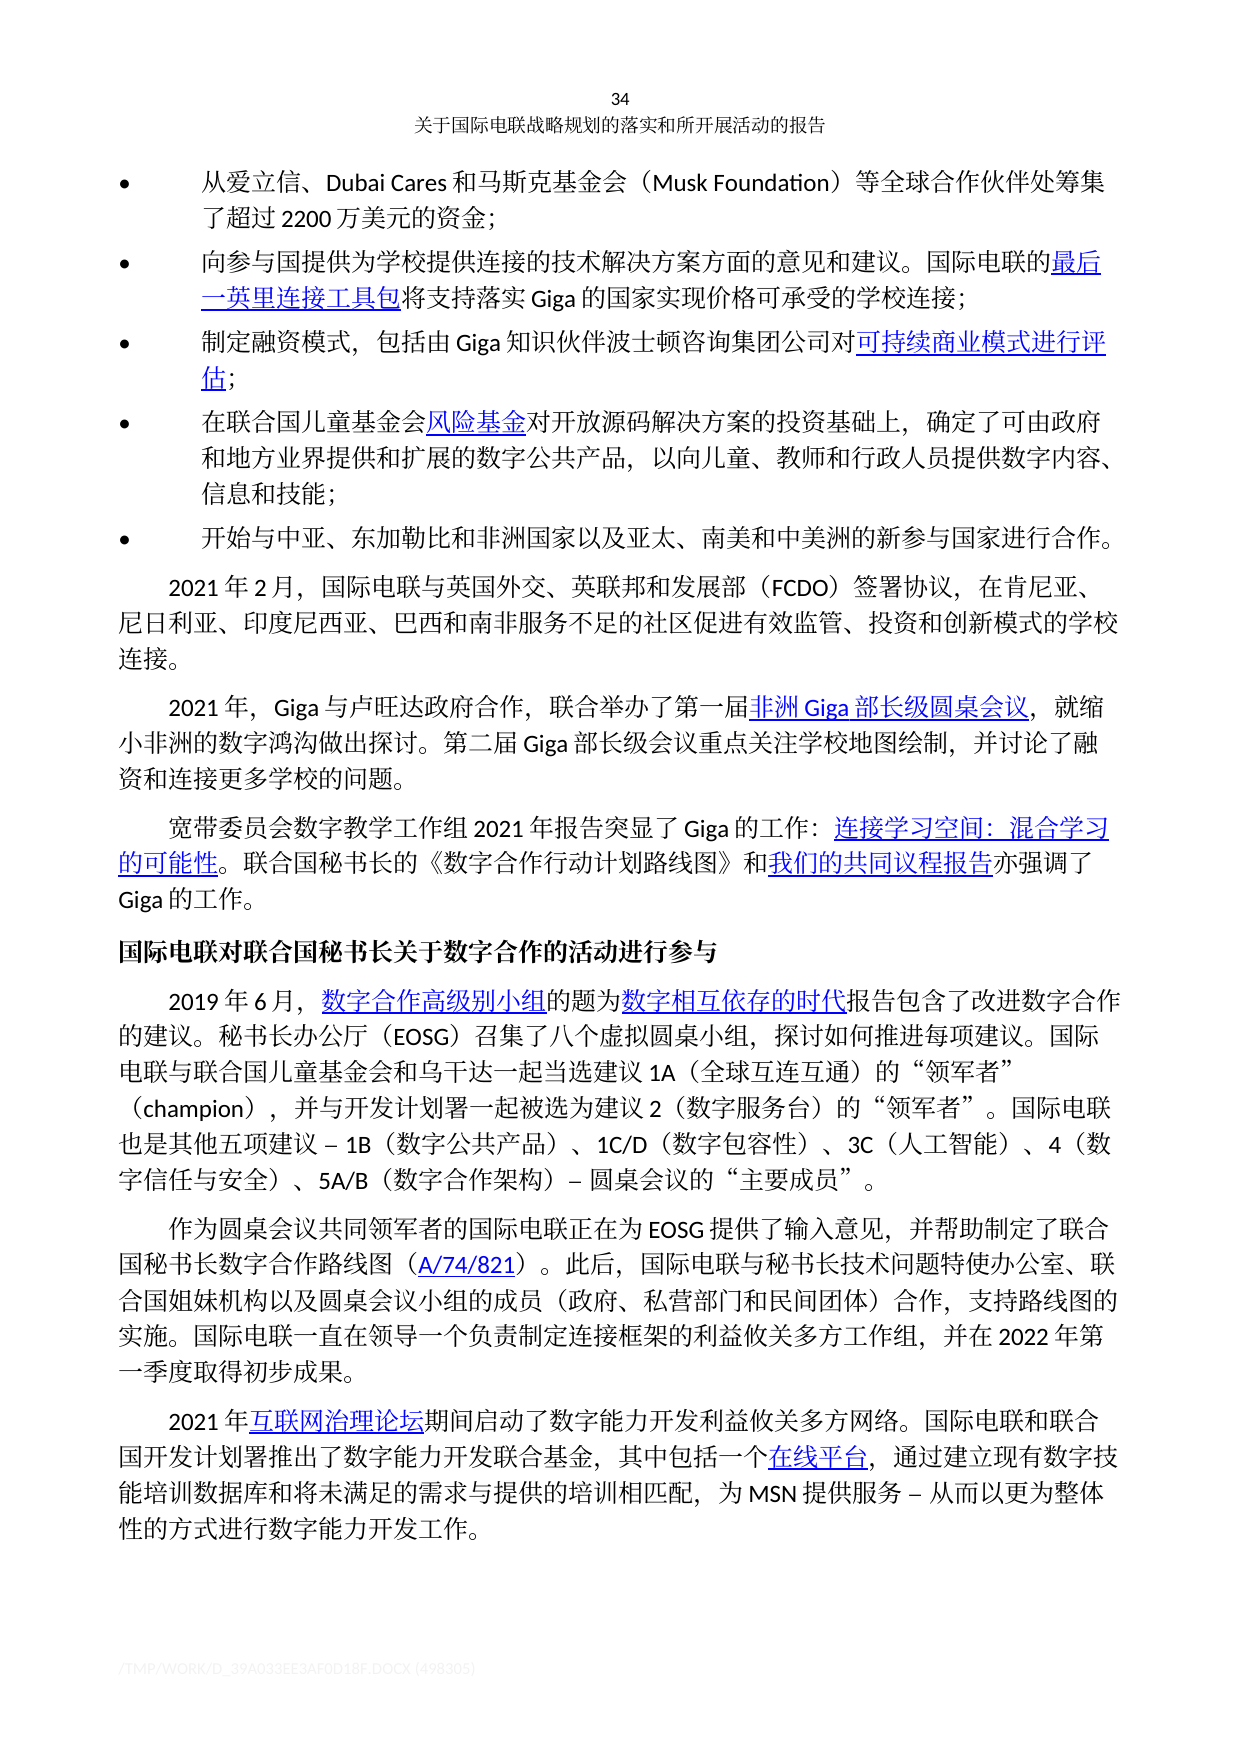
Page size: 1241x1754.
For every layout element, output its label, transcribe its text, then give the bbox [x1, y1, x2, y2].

text 2019年6月，数字合作高级别小组的题为数字相互依存的时代报告包含了改进数字合作的建议。秘书长办公厅（EOSG）召集了八个虚拟圆桌小组，探讨如何推进每项建议。国际电联与联合国儿童基金会和乌干达一起当选建议1A（全球互连互通）的“领军者”（champion），并与开发计划署一起被选为建议2（数字服务台）的“领军者”。国际电联也是其他五项建议 – 1B（数字公共产品）、1C/D（数字包容性）、3C（人工智能）、4（数字信任与安全）、5A/B（数字合作架构）– 圆桌会议的“主要成员”。 [118, 981, 1122, 1197]
text • 开始与中亚、东加勒比和非洲国家以及亚太、南美和中美洲的新参与国家进行合作。 [118, 519, 1122, 555]
subtitle 国际电联对联合国秘书长关于数字合作的活动进行参与 [118, 933, 1122, 969]
text 2021年2月，国际电联与英国外交、英联邦和发展部（FCDO）签署协议，在肯尼亚、尼日利亚、印度尼西亚、巴西和南非服务不足的社区促进有效监管、投资和创新模式的学校连接。 [118, 568, 1122, 675]
text 2021年，Giga与卢旺达政府合作，联合举办了第一届非洲Giga部长级圆桌会议，就缩小非洲的数字鸿沟做出探讨。第二届Giga部长级会议重点关注学校地图绘制，并讨论了融资和连接更多学校的问题。 [118, 688, 1122, 796]
text 2021年互联网治理论坛期间启动了数字能力开发利益攸关多方网络。国际电联和联合国开发计划署推出了数字能力开发联合基金，其中包括一个在线平台，通过建立现有数字技能培训数据库和将未满足的需求与提供的培训相匹配，为MSN提供服务 – 从而以更为整体性的方式进行数字能力开发工作。 [118, 1401, 1122, 1545]
text • 制定融资模式，包括由Giga知识伙伴波士顿咨询集团公司对可持续商业模式进行评估； [118, 323, 1122, 395]
text • 从爱立信、Dubai Cares和马斯克基金会（Musk Foundation）等全球合作伙伴处筹集了超过2200万美元的资金； [118, 162, 1122, 234]
text 宽带委员会数字教学工作组2021年报告突显了Giga的工作：连接学习空间：混合学习的可能性。联合国秘书长的《数字合作行动计划路线图》和我们的共同议程报告亦强调了Giga的工作。 [118, 808, 1122, 916]
text • 向参与国提供为学校提供连接的技术解决方案方面的意见和建议。国际电联的最后一英里连接工具包将支持落实Giga的国家实现价格可承受的学校连接； [118, 243, 1122, 314]
text • 在联合国儿童基金会风险基金对开放源码解决方案的投资基础上，确定了可由政府和地方业界提供和扩展的数字公共产品，以向儿童、教师和行政人员提供数字内容、信息和技能； [118, 403, 1122, 511]
text 作为圆桌会议共同领军者的国际电联正在为EOSG提供了输入意见，并帮助制定了联合国秘书长数字合作路线图（A/74/821）。此后，国际电联与秘书长技术问题特使办公室、联合国姐妹机构以及圆桌会议小组的成员（政府、私营部门和民间团体）合作，支持路线图的实施。国际电联一直在领导一个负责制定连接框架的利益攸关多方工作组，并在2022年第一季度取得初步成果。 [118, 1209, 1122, 1389]
